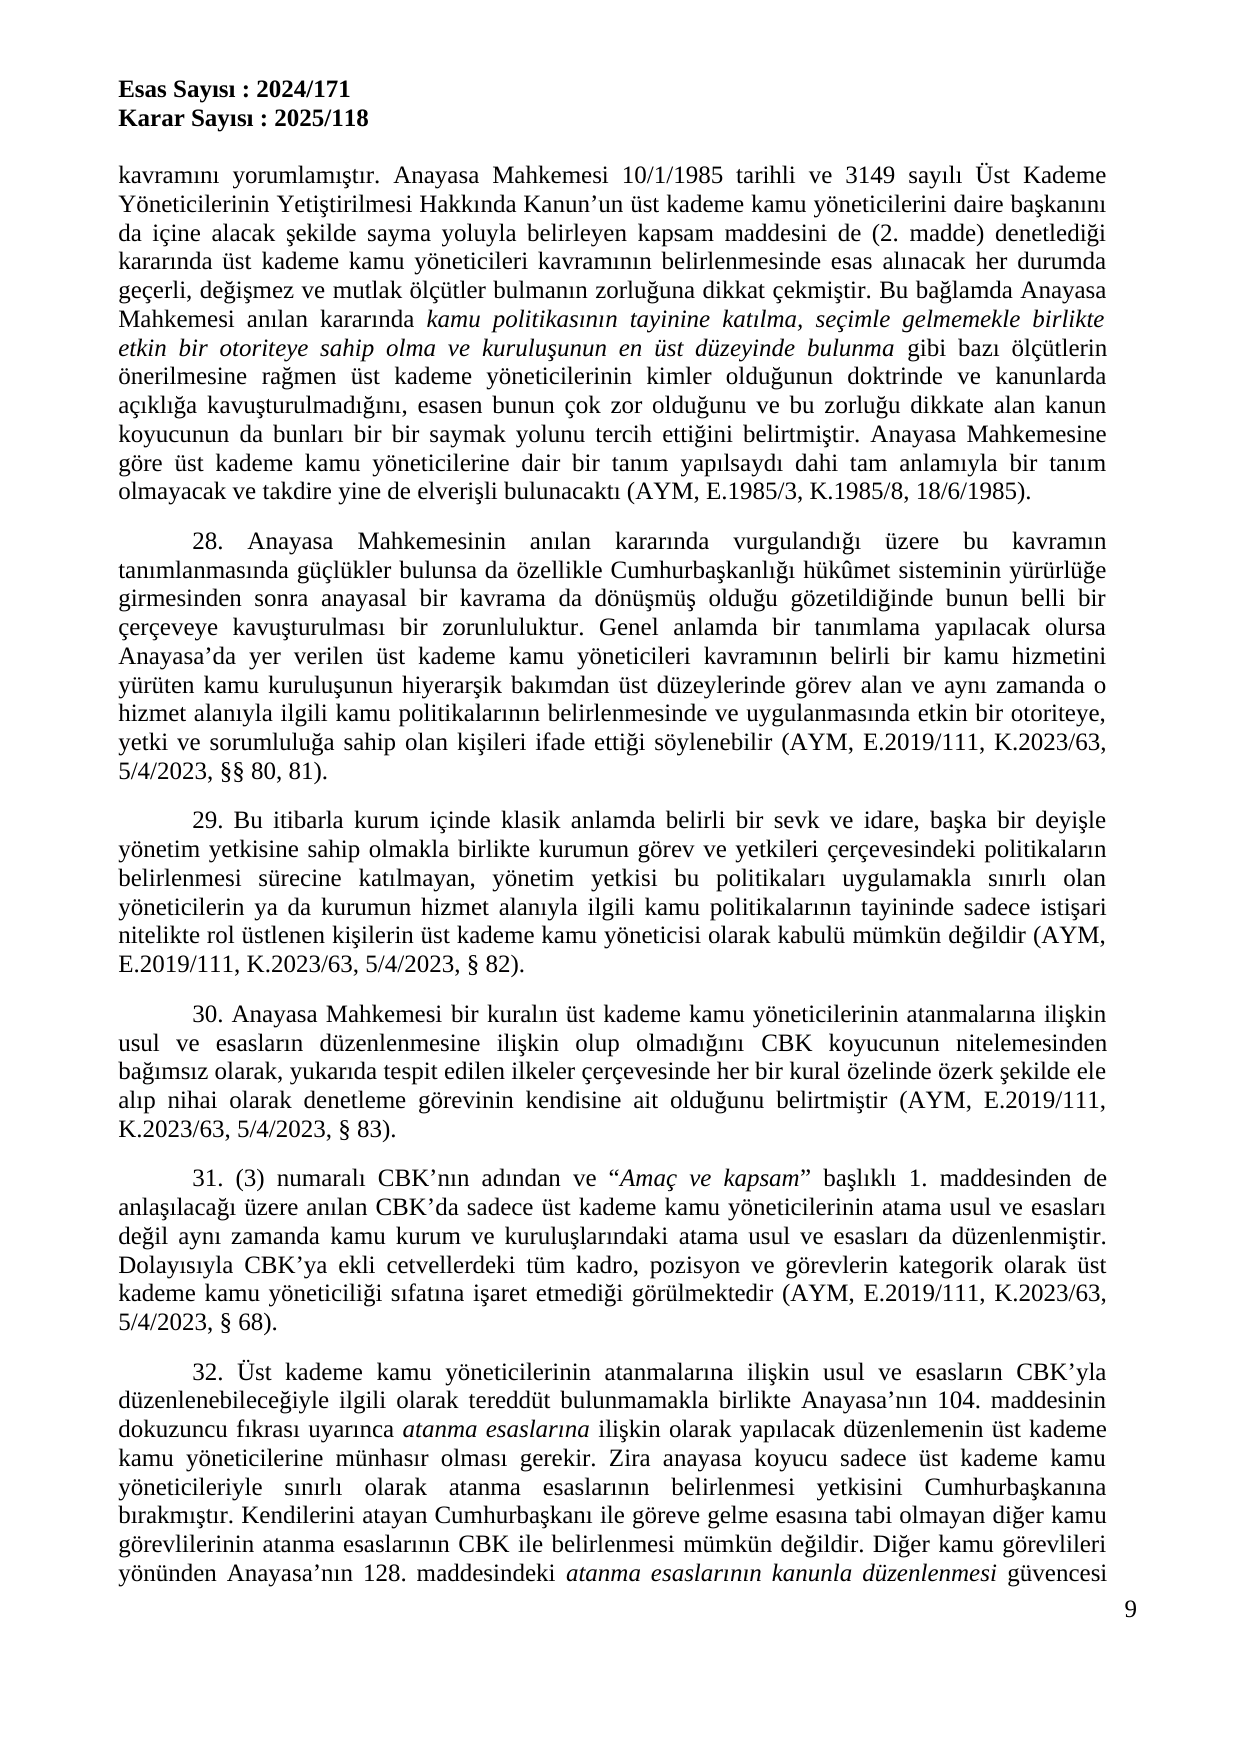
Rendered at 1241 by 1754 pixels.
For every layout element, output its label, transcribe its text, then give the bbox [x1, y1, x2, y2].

text 29. Bu itibarla kurum içinde klasik anlamda belirli bir sevk ve idare, başka bir deyişle yönetim yetkisine sahip olmakla birlikte kurumun görev ve yetkileri çerçevesindeki politikaların belirlenmesi sürecine katılmayan, yönetim yetkisi bu politikaları uygulamakla sınırlı olan yöneticilerin ya da kurumun hizmet alanıyla ilgili kamu politikalarının tayininde sadece istişari nitelikte rol üstlenen kişilerin üst kademe kamu yöneticisi olarak kabulü mümkün değildir (AYM, E.2019/111, K.2023/63, 5/4/2023, § 82). [118, 806, 1107, 978]
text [118, 160, 1107, 505]
text 30. Anayasa Mahkemesi bir kuralın üst kademe kamu yöneticilerinin atanmalarına ilişkin usul ve esasların düzenlenmesine ilişkin olup olmadığını CBK koyucunun nitelemesinden bağımsız olarak, yukarıda tespit edilen ilkeler çerçevesinde her bir kural özelinde özerk şekilde ele alıp nihai olarak denetleme görevinin kendisine ait olduğunu belirtmiştir (AYM, E.2019/111, K.2023/63, 5/4/2023, § 83). [118, 999, 1107, 1143]
text 31. (3) numaralı CBK’nın adından ve “Amaç ve kapsam” başlıklı 1. maddesinden de anlaşılacağı üzere anılan CBK’da sadece üst kademe kamu yöneticilerinin atama usul ve esasları değil aynı zamanda kamu kurum ve kuruluşlarındaki atama usul ve esasları da düzenlenmiştir. Dolayısıyla CBK’ya ekli cetvellerdeki tüm kadro, pozisyon ve görevlerin kategorik olarak üst kademe kamu yöneticiliği sıfatına işaret etmediği görülmektedir (AYM, E.2019/111, K.2023/63, 5/4/2023, § 68). [118, 1163, 1107, 1336]
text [118, 1357, 1107, 1587]
text 28. Anayasa Mahkemesinin anılan kararında vurgulandığı üzere bu kavramın tanımlanmasında güçlükler bulunsa da özellikle Cumhurbaşkanlığı hükûmet sisteminin yürürlüğe girmesinden sonra anayasal bir kavrama da dönüşmüş olduğu gözetildiğinde bunun belli bir çerçeveye kavuşturulması bir zorunluluktur. Genel anlamda bir tanımlama yapılacak olursa Anayasa’da yer verilen üst kademe kamu yöneticileri kavramının belirli bir kamu hizmetini yürüten kamu kuruluşunun hiyerarşik bakımdan üst düzeylerinde görev alan ve aynı zamanda o hizmet alanıyla ilgili kamu politikalarının belirlenmesinde ve uygulanmasında etkin bir otoriteye, yetki ve sorumluluğa sahip olan kişileri ifade ettiği söylenebilir (AYM, E.2019/111, K.2023/63, 5/4/2023, §§ 80, 81). [118, 526, 1107, 785]
